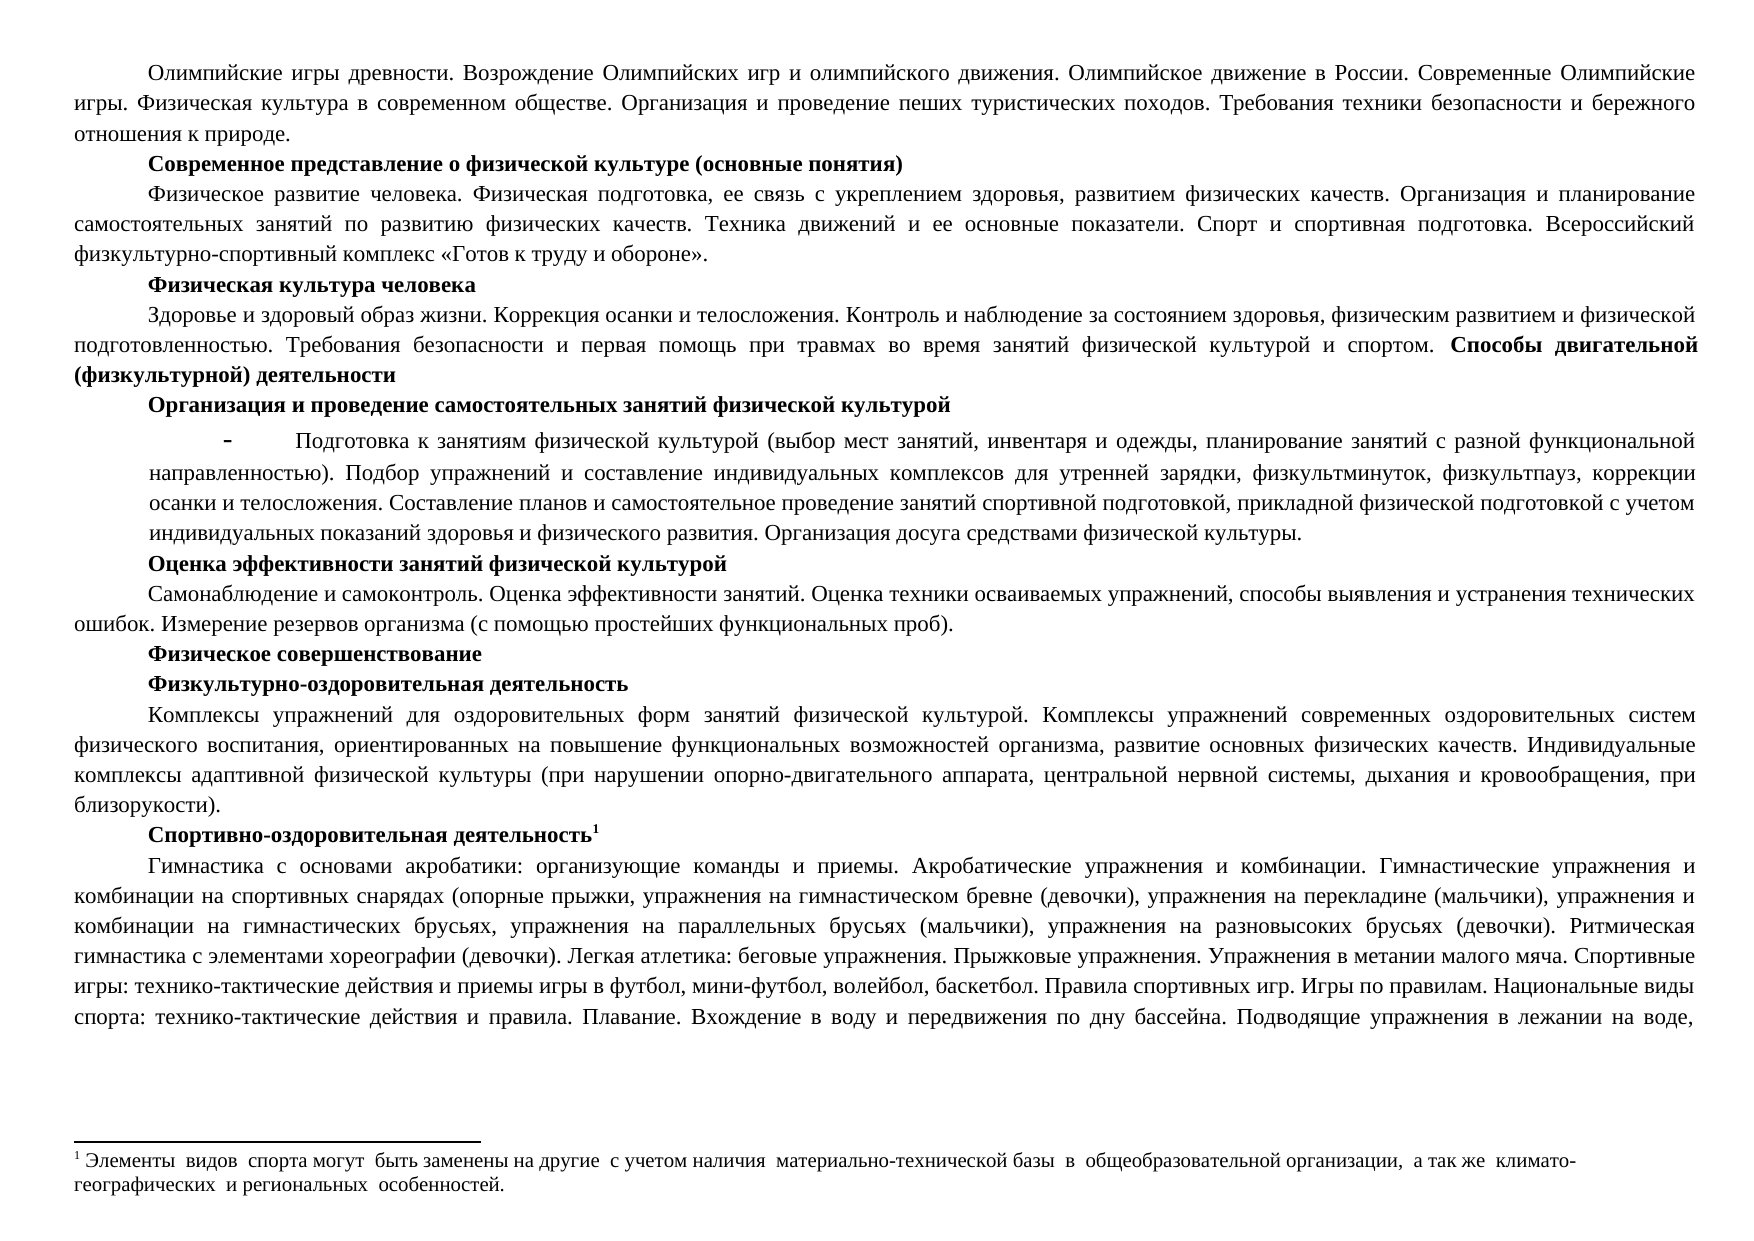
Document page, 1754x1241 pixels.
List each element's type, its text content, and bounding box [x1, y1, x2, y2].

list Оценка эффективности занятий физической культурой [148, 550, 1698, 576]
list Физкультурно-оздоровительная деятельность [148, 671, 1698, 697]
list Современное представление о физической культуре (основные понятия) [74, 150, 1698, 176]
list Олимпийские игры древности. Возрождение Олимпийских игр и олимпийского движения. Олимпийское движение в России. Современные Олимпийские игры. Физическая культура в современном обществе. Организация и проведение пеших туристических походов. Требования техники безопасности и бережного отношения к природе. [74, 59, 1698, 146]
list Спортивно-оздоровительная деятельность [148, 822, 1698, 848]
text Физическое развитие человека. Физическая подготовка, ее связь с укреплением здоровья, развитием физических качеств. Организация и планирование самостоятельных занятий по развитию физических качеств. Техника движений и ее основные показатели. Спорт и спортивная подготовка. Всероссийский физкультурно-спортивный комплекс «Готов к труду и обороне». [74, 180, 1698, 267]
text Самонаблюдение и самоконтроль. Оценка эффективности занятий. Оценка техники осваиваемых упражнений, способы выявления и устранения технических ошибок. Измерение резервов организма (с помощью простейших функциональных проб). [74, 580, 1698, 636]
list Физическая культура человека [148, 271, 1698, 297]
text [74, 852, 1698, 1059]
list Подготовка к занятиям физической культурой (выбор мест занятий, инвентаря и одежды, планирование занятий с разной функциональной направленностью). Подбор упражнений и составление индивидуальных комплексов для утренней зарядки, физкультминуток, физкультпауз, коррекции осанки и телосложения. Составление планов и самостоятельное проведение занятий спортивной подготовкой, прикладной физической подготовкой с учетом индивидуальных показаний здоровья и физического развития. Организация досуга средствами физической культуры. [149, 422, 1698, 546]
text Комплексы упражнений для оздоровительных форм занятий физической культурой. Комплексы упражнений современных оздоровительных систем физического воспитания, ориентированных на повышение функциональных возможностей организма, развитие основных физических качеств. Индивидуальные комплексы адаптивной физической культуры (при нарушении опорно-двигательного аппарата, центральной нервной системы, дыхания и кровообращения, при близорукости). [74, 701, 1698, 818]
text Здоровье и здоровый образ жизни. Коррекция осанки и телосложения. Контроль и наблюдение за состоянием здоровья, физическим развитием и физической подготовленностью. Требования безопасности и первая помощь при травмах во время занятий физической культурой и спортом. Способы двигательной (физкультурной) деятельности [74, 301, 1698, 388]
list Физическое совершенствование [148, 640, 1698, 667]
text Организация и проведение самостоятельных занятий физической культурой [74, 391, 1698, 418]
